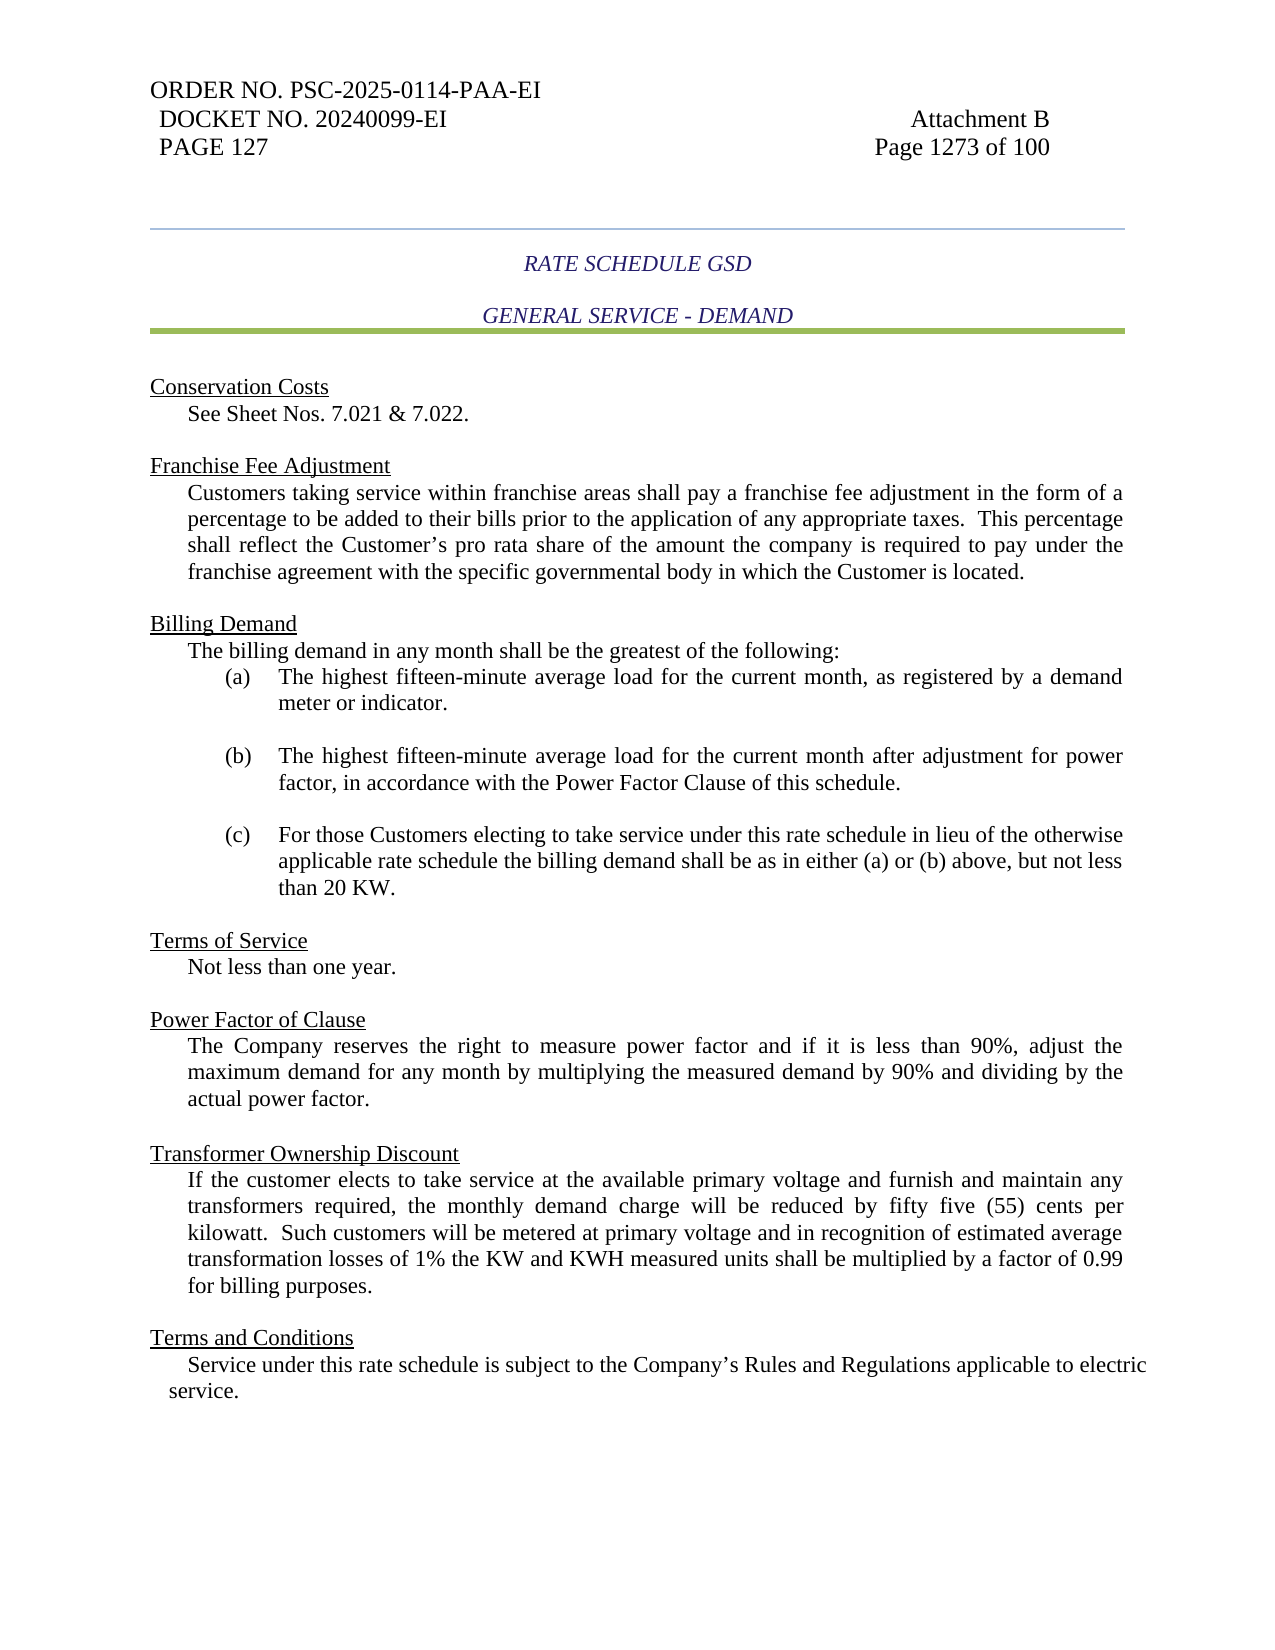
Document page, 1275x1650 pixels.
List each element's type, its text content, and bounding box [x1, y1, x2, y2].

text The billing demand in any month shall be the greatest of the following: [187, 637, 1125, 663]
subtitle Conservation Costs [150, 373, 1125, 399]
text The Company reserves the right to measure power factor and if it is less than 90%, adjust the maximum demand for any month by multiplying the measured demand by 90% and dividing by the actual power factor. [187, 1032, 1125, 1111]
list The highest fifteen-minute average load for the current month after adjustment for power factor, in accordance with the Power Factor Clause of this schedule. [225, 742, 1125, 795]
subtitle Transformer Ownership Discount [150, 1140, 1125, 1166]
list For those Customers electing to take service under this rate schedule in lieu of the otherwise applicable rate schedule the billing demand shall be as in either (a) or (b) above, but not less than 20 KW. [225, 821, 1125, 900]
text Not less than one year. [187, 953, 1125, 979]
text Service under this rate schedule is subject to the Company’s Rules and Regulations applicable to electric service. [169, 1351, 1181, 1403]
text RATE SCHEDULE GSD [150, 230, 1125, 277]
text Terms and Conditions [150, 1324, 1125, 1351]
text If the customer elects to take service at the available primary voltage and furnish and maintain any transformers required, the monthly demand charge will be reduced by fifty five (55) cents per kilowatt. Such customers will be metered at primary voltage and in recognition of estimated average transformation losses of 1% the KW and KWH measured units shall be multiplied by a factor of 0.99 for billing purposes. [187, 1166, 1125, 1298]
text See Sheet Nos. 7.021 & 7.022. [187, 399, 1181, 426]
subtitle Franchise Fee Adjustment [150, 452, 1125, 479]
text GENERAL SERVICE - DEMAND [150, 279, 1125, 328]
subtitle Billing Demand [150, 610, 1125, 637]
text Terms of Service [150, 927, 1125, 953]
list The highest fifteen-minute average load for the current month, as registered by a demand meter or indicator. [225, 663, 1125, 716]
subtitle Power Factor of Clause [150, 1006, 1125, 1032]
text Customers taking service within franchise areas shall pay a franchise fee adjustment in the form of a percentage to be added to their bills prior to the application of any appropriate taxes. This percentage shall reflect the Customer’s pro rata share of the amount the company is required to pay under the franchise agreement with the specific governmental body in which the Customer is located. [159, 479, 1125, 584]
